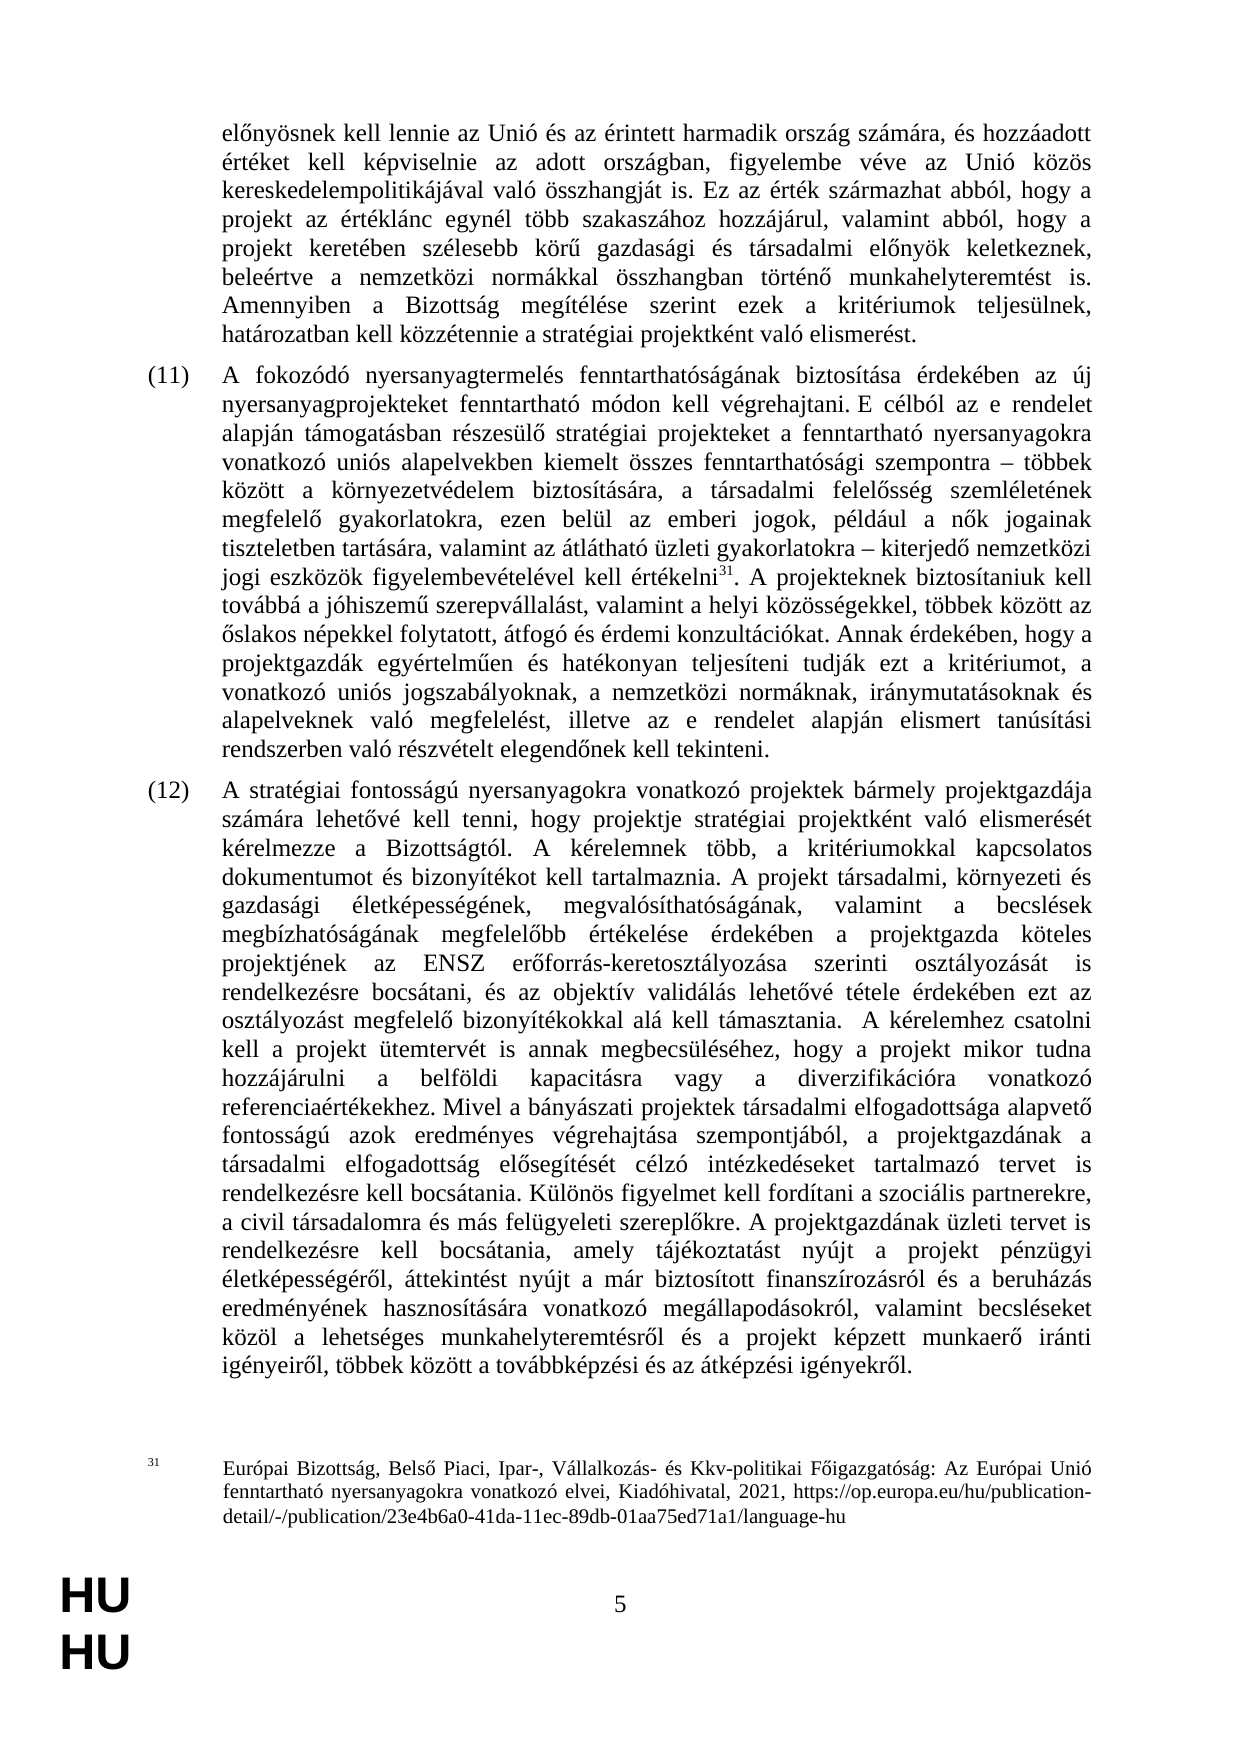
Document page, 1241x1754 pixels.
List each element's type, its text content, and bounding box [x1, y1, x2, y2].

text (12) A stratégiai fontosságú nyersanyagokra vonatkozó projektek bármely projektgazdája számára lehetővé kell tenni, hogy projektje stratégiai projektként való elismerését kérelmezze a Bizottságtól. A kérelemnek több, a kritériumokkal kapcsolatos dokumentumot és bizonyítékot kell tartalmaznia. A projekt társadalmi, környezeti és gazdasági életképességének, megvalósíthatóságának, valamint a becslések megbízhatóságának megfelelőbb értékelése érdekében a projektgazda köteles projektjének az ENSZ erőforrás-keretosztályozása szerinti osztályozását is rendelkezésre bocsátani, és az objektív validálás lehetővé tétele érdekében ezt az osztályozást megfelelő bizonyítékokkal alá kell támasztania. A kérelemhez csatolni kell a projekt ütemtervét is annak megbecsüléséhez, hogy a projekt mikor tudna hozzájárulni a belföldi kapacitásra vagy a diverzifikációra vonatkozó referenciaértékekhez. Mivel a bányászati projektek társadalmi elfogadottsága alapvető fontosságú azok eredményes végrehajtása szempontjából, a projektgazdának a társadalmi elfogadottság elősegítését célzó intézkedéseket tartalmazó tervet is rendelkezésre kell bocsátania. Különös figyelmet kell fordítani a szociális partnerekre, a civil társadalomra és más felügyeleti szereplőkre. A projektgazdának üzleti tervet is rendelkezésre kell bocsátania, amely tájékoztatást nyújt a projekt pénzügyi életképességéről, áttekintést nyújt a már biztosított finanszírozásról és a beruházás eredményének hasznosítására vonatkozó megállapodásokról, valamint becsléseket közöl a lehetséges munkahelyteremtésről és a projekt képzett munkaerő iránti igényeiről, többek között a továbbképzési és az átképzési igényekről. [148, 776, 1092, 1379]
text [148, 118, 1092, 348]
text (11) A fokozódó nyersanyagtermelés fenntarthatóságának biztosítása érdekében az új nyersanyagprojekteket fenntartható módon kell végrehajtani. E célból az e rendelet alapján támogatásban részesülő stratégiai projekteket a fenntartható nyersanyagokra vonatkozó uniós alapelvekben kiemelt összes fenntarthatósági szempontra – többek között a környezetvédelem biztosítására, a társadalmi felelősség szemléletének megfelelő gyakorlatokra, ezen belül az emberi jogok, például a nők jogainak tiszteletben tartására, valamint az átlátható üzleti gyakorlatokra – kiterjedő nemzetközi jogi eszközök figyelembevételével kell értékelni. A projekteknek biztosítaniuk kell továbbá a jóhiszemű szerepvállalást, valamint a helyi közösségekkel, többek között az őslakos népekkel folytatott, átfogó és érdemi konzultációkat. Annak érdekében, hogy a projektgazdák egyértelműen és hatékonyan teljesíteni tudják ezt a kritériumot, a vonatkozó uniós jogszabályoknak, a nemzetközi normáknak, iránymutatásoknak és alapelveknek való megfelelést, illetve az e rendelet alapján elismert tanúsítási rendszerben való részvételt elegendőnek kell tekinteni. [148, 361, 1092, 763]
